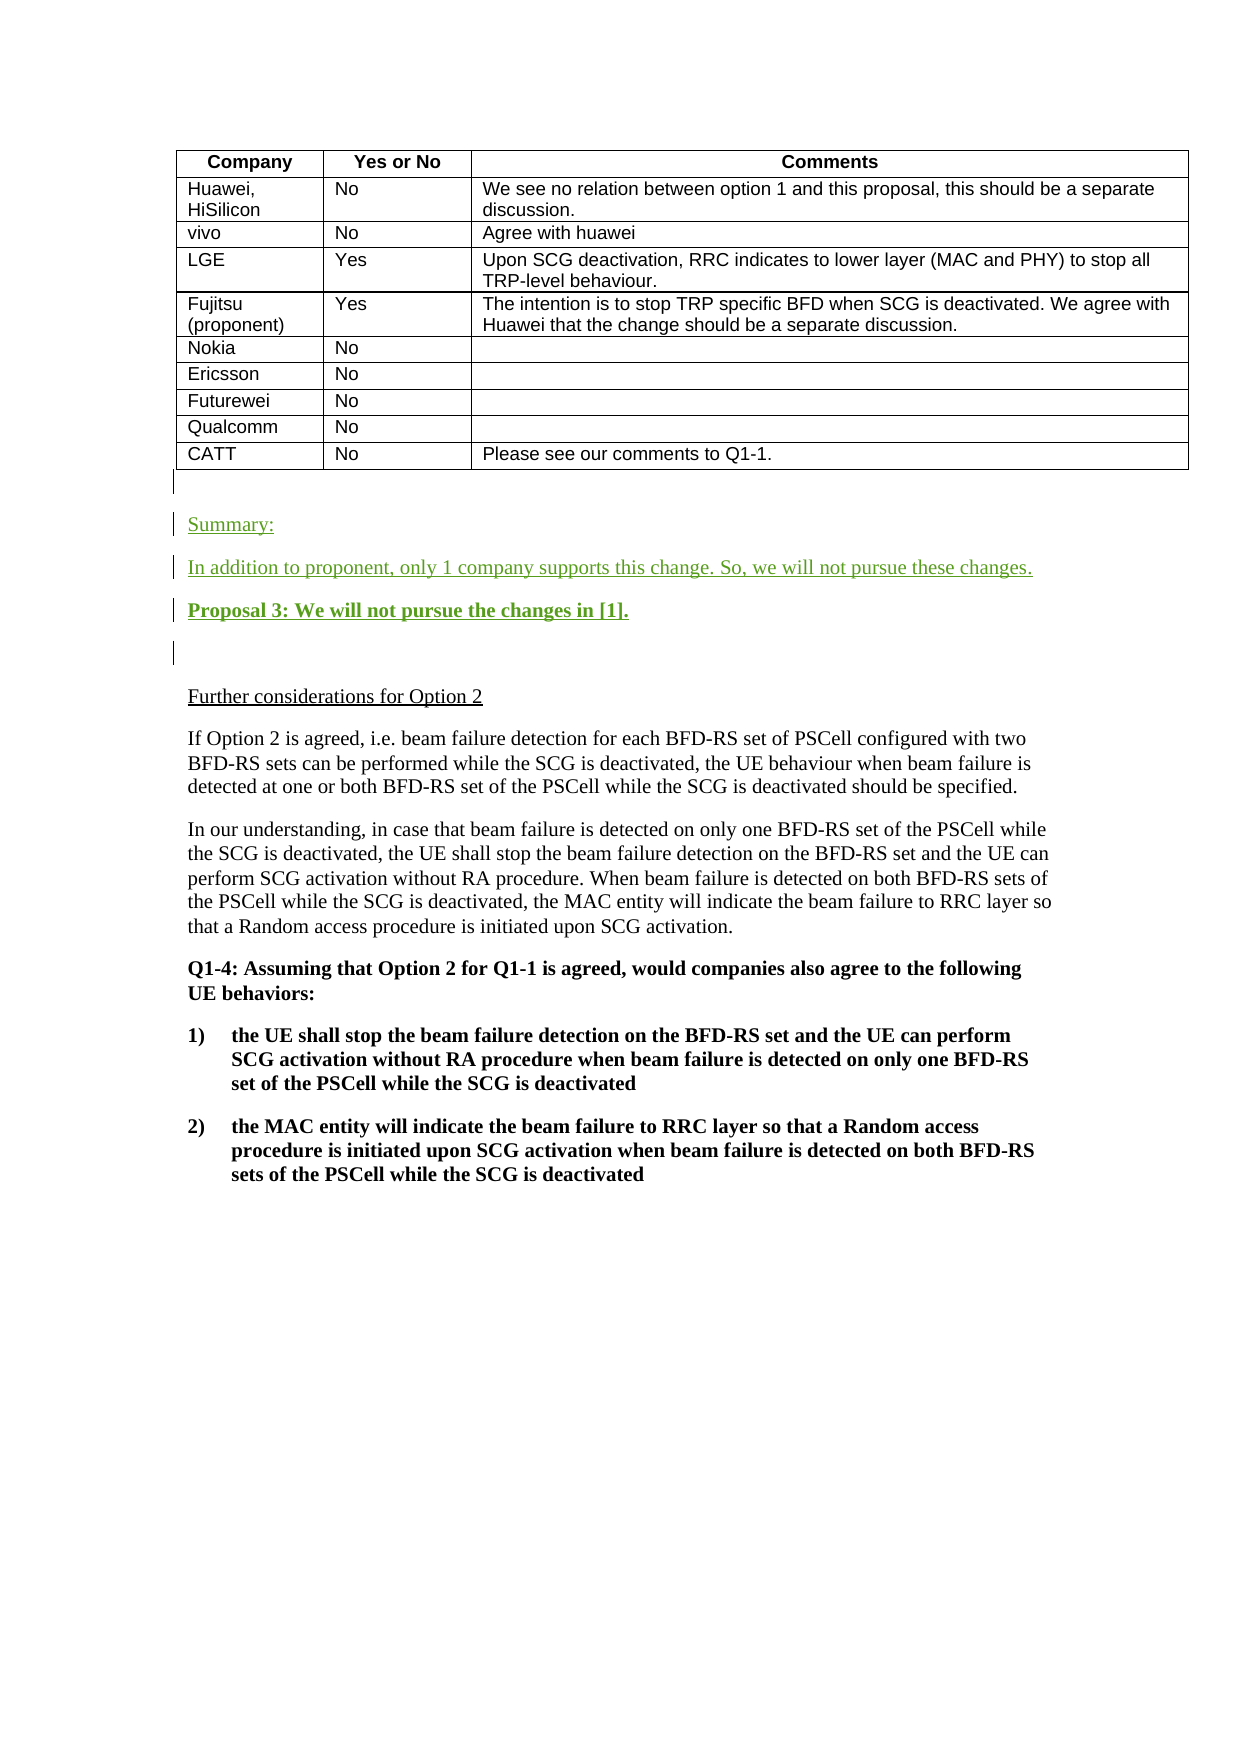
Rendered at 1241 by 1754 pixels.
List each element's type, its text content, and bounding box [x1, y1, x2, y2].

table_cell CATT [177, 443, 323, 468]
table_cell The intention is to stop TRP specific BFD when SCG is deactivated. We agree with Huawei that the change should be a separate discussion. [472, 293, 1188, 336]
table_cell No [324, 363, 471, 389]
text In our understanding, in case that beam failure is detected on only one BFD-RS set of the PSCell while the SCG is deactivated, the UE shall stop the beam failure detection on the BFD-RS set and the UE can perform SCG activation without RA procedure. When beam failure is detected on both BFD-RS sets of the PSCell while the SCG is deactivated, the MAC entity will indicate the beam failure to RRC layer so that a Random access procedure is initiated upon SCG activation. [187, 817, 1053, 938]
table_cell No [324, 178, 471, 221]
table_cell Qualcomm [177, 416, 323, 442]
table_header Comments [472, 151, 1188, 177]
text If Option 2 is agreed, i.e. beam failure detection for each BFD-RS set of PSCell configured with two BFD-RS sets can be performed while the SCG is deactivated, the UE behaviour when beam failure is detected at one or both BFD-RS set of the PSCell while the SCG is deactivated should be specified. [187, 726, 1053, 798]
table_cell [472, 390, 1188, 415]
table_cell Ericsson [177, 363, 323, 389]
table_cell Please see our comments to Q1-1. [472, 443, 1188, 468]
table_cell Nokia [177, 337, 323, 362]
table_cell LGE [177, 248, 323, 291]
table_cell vivo [177, 222, 323, 247]
table_cell No [324, 222, 471, 247]
table_cell [472, 337, 1188, 362]
table_cell Upon SCG deactivation, RRC indicates to lower layer (MAC and PHY) to stop all TRP-level behaviour. [472, 248, 1188, 291]
table_cell No [324, 416, 471, 442]
table_cell Fujitsu (proponent) [177, 293, 323, 336]
list the MAC entity will indicate the beam failure to RRC layer so that a Random access procedure is initiated upon SCG activation when beam failure is detected on both BFD-RS sets of the PSCell while the SCG is deactivated [187, 1114, 1053, 1186]
table_cell Huawei, HiSilicon [177, 178, 323, 221]
table_cell Futurewei [177, 390, 323, 415]
table_cell [472, 363, 1188, 389]
table_header Yes or No [324, 151, 471, 177]
table_cell No [324, 337, 471, 362]
table_cell We see no relation between option 1 and this proposal, this should be a separate discussion. [472, 178, 1188, 221]
table_header Company [177, 151, 323, 177]
list the UE shall stop the beam failure detection on the BFD-RS set and the UE can perform SCG activation without RA procedure when beam failure is detected on only one BFD-RS set of the PSCell while the SCG is deactivated [187, 1023, 1053, 1095]
table_cell No [324, 390, 471, 415]
table_cell Yes [324, 293, 471, 336]
table_cell Agree with huawei [472, 222, 1188, 247]
table_cell [472, 416, 1188, 442]
text Q1-4: Assuming that Option 2 for Q1-1 is agreed, would companies also agree to the following UE behaviors: [187, 956, 1053, 1004]
table_cell No [324, 443, 471, 468]
text Further considerations for Option 2 [187, 683, 1053, 708]
table_cell Yes [324, 248, 471, 291]
